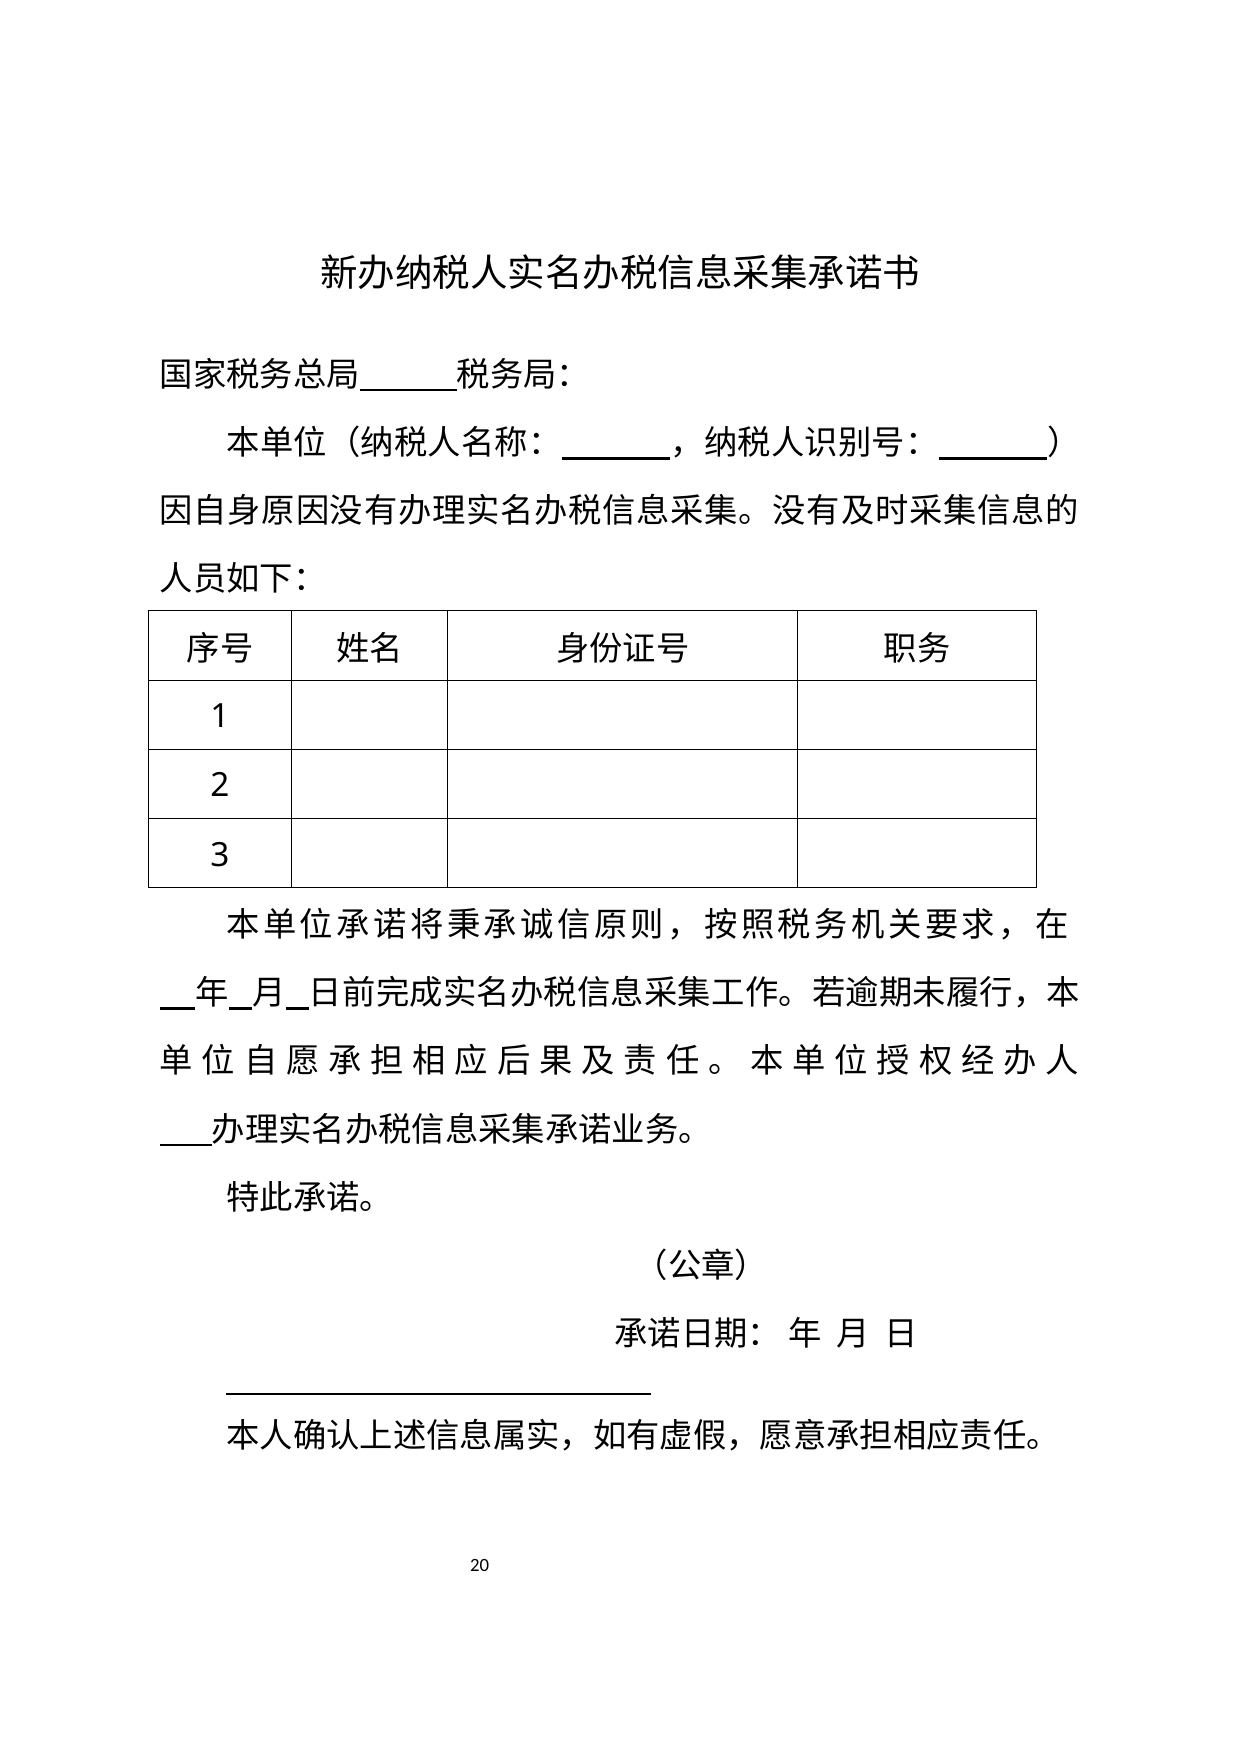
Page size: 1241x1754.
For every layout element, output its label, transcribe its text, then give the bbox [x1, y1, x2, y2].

table_cell [798, 750, 1036, 818]
table_cell [448, 819, 797, 887]
table_cell [292, 750, 447, 818]
table_cell [798, 819, 1036, 887]
table_header 姓名 [292, 611, 447, 679]
text （公章） [159, 1229, 1081, 1297]
text 承诺日期： 年 月 日 [159, 1297, 1081, 1365]
table_cell [292, 681, 447, 749]
table_cell [448, 750, 797, 818]
text 新办纳税人实名办税信息采集承诺书 [159, 236, 1081, 304]
text 本单位承诺将秉承诚信原则，按照税务机关要求，在 [159, 888, 1081, 956]
table_header 身份证号 [448, 611, 797, 679]
table_cell 1 [149, 681, 291, 749]
text 特此承诺。 [159, 1161, 1081, 1229]
text 年 月 日前完成实名办税信息采集工作。若逾期未履行，本单位自愿承担相应后果及责任。本单位授权经办人 [159, 956, 1081, 1092]
table_cell [448, 681, 797, 749]
text 本人确认上述信息属实，如有虚假，愿意承担相应责任。 [159, 1399, 1081, 1467]
table_cell [798, 681, 1036, 749]
table_cell 2 [149, 750, 291, 818]
text 办理实名办税信息采集承诺业务。 [159, 1092, 1081, 1161]
text 本单位（纳税人名称： ，纳税人识别号： ）因自身原因没有办理实名办税信息采集。没有及时采集信息的人员如下： [159, 406, 1081, 610]
table_header 序号 [149, 611, 291, 679]
table_cell 3 [149, 819, 291, 887]
text 国家税务总局 税务局： [159, 338, 1081, 406]
table_cell [292, 819, 447, 887]
table_header 职务 [798, 611, 1036, 679]
